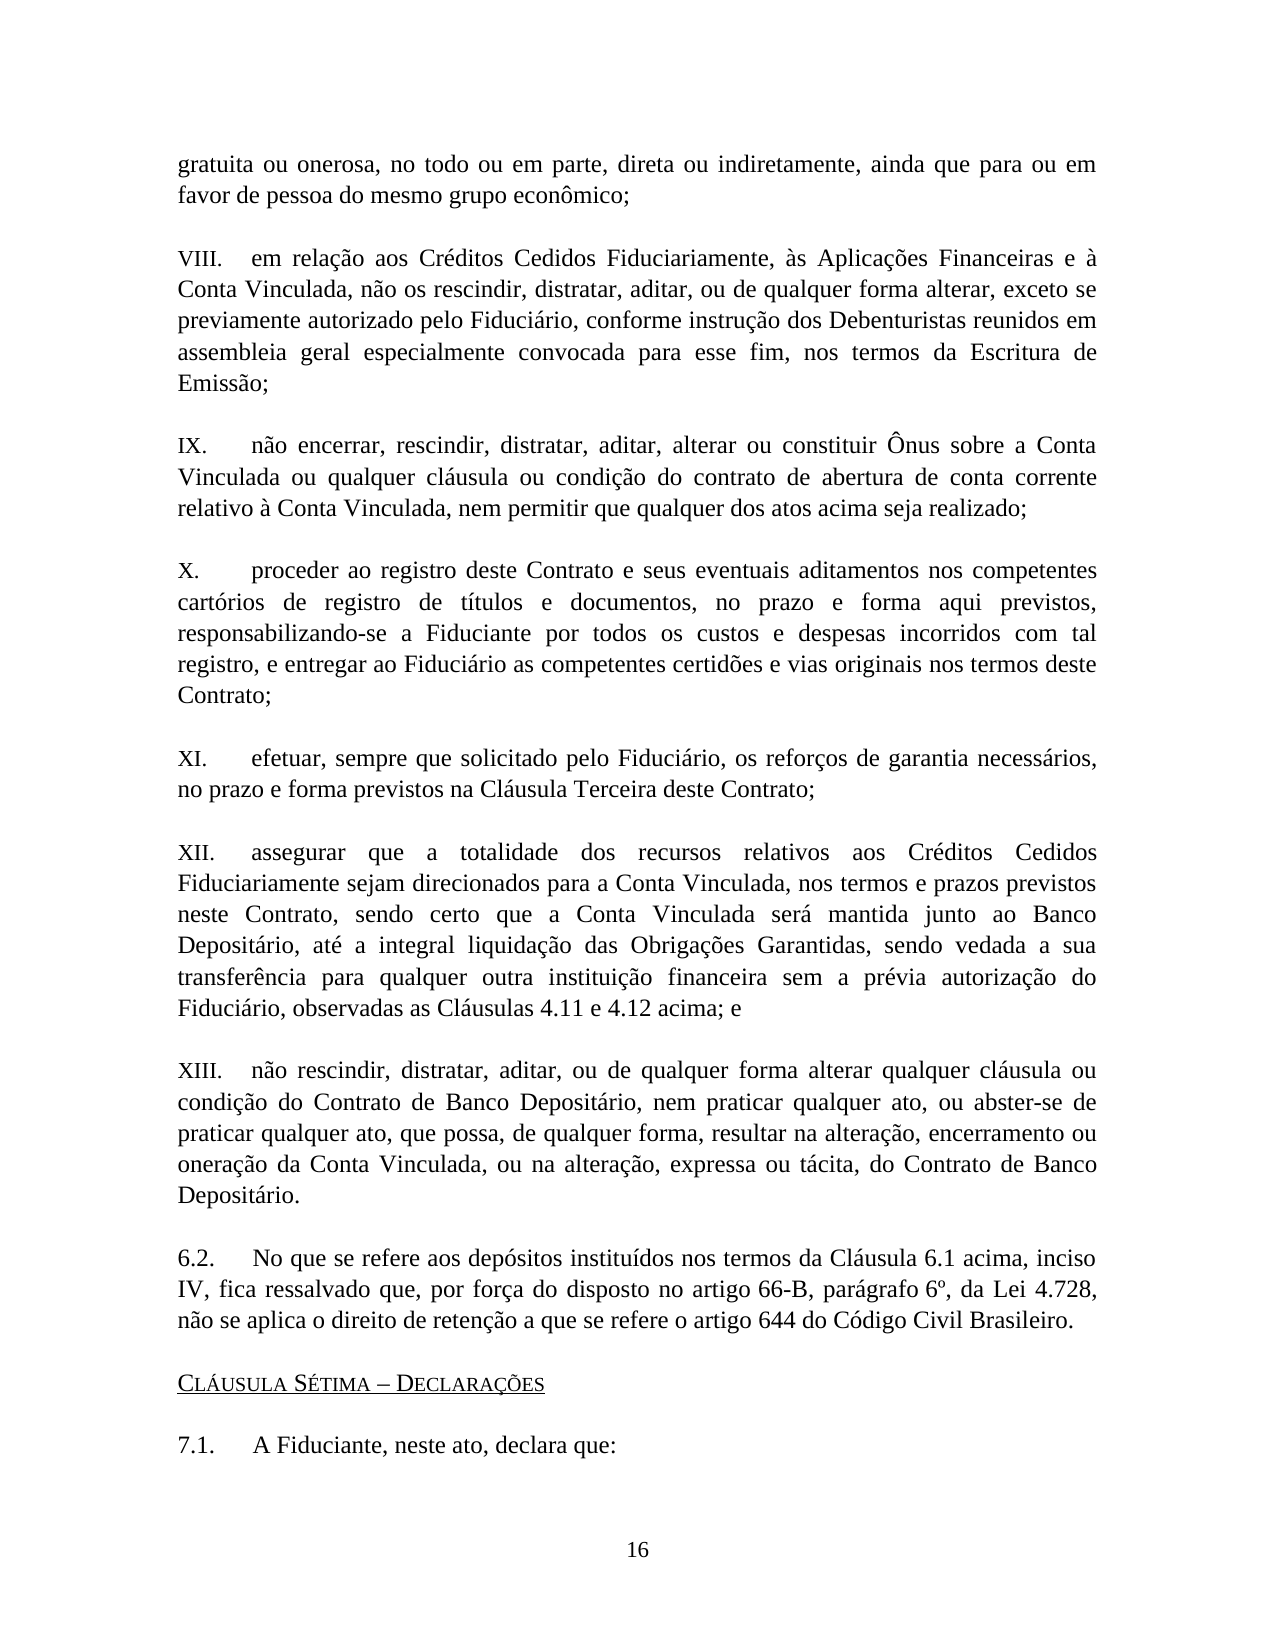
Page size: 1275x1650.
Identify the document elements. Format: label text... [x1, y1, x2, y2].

text 7.1. A Fiduciante, neste ato, declara que: [177, 1429, 1098, 1460]
list não encerrar, rescindir, distratar, aditar, alterar ou constituir Ônus sobre a Conta Vinculada ou qualquer cláusula ou condição do contrato de abertura de conta corrente relativo à Conta Vinculada, nem permitir que qualquer dos atos acima seja realizado; [177, 429, 1098, 523]
list não rescindir, distratar, aditar, ou de qualquer forma alterar qualquer cláusula ou condição do Contrato de Banco Depositário, nem praticar qualquer ato, ou abster-se de praticar qualquer ato, que possa, de qualquer forma, resultar na alteração, encerramento ou oneração da Conta Vinculada, ou na alteração, expressa ou tácita, do Contrato de Banco Depositário. [177, 1054, 1098, 1210]
text 6.2. No que se refere aos depósitos instituídos nos termos da Cláusula 6.1 acima, inciso IV, fica ressalvado que, por força do disposto no artigo 66-B, parágrafo 6º, da Lei 4.728, não se aplica o direito de retenção a que se refere o artigo 644 do Código Civil Brasileiro. [177, 1241, 1098, 1335]
text Cláusula Sétima – Declarações [177, 1366, 1098, 1398]
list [177, 148, 1098, 210]
list proceder ao registro deste Contrato e seus eventuais aditamentos nos competentes cartórios de registro de títulos e documentos, no prazo e forma aqui previstos, responsabilizando-se a Fiduciante por todos os custos e despesas incorridos com tal registro, e entregar ao Fiduciário as competentes certidões e vias originais nos termos deste Contrato; [177, 554, 1098, 710]
list em relação aos Créditos Cedidos Fiduciariamente, às Aplicações Financeiras e à Conta Vinculada, não os rescindir, distratar, aditar, ou de qualquer forma alterar, exceto se previamente autorizado pelo Fiduciário, conforme instrução dos Debenturistas reunidos em assembleia geral especialmente convocada para esse fim, nos termos da Escritura de Emissão; [177, 241, 1098, 398]
list assegurar que a totalidade dos recursos relativos aos Créditos Cedidos Fiduciariamente sejam direcionados para a Conta Vinculada, nos termos e prazos previstos neste Contrato, sendo certo que a Conta Vinculada será mantida junto ao Banco Depositário, até a integral liquidação das Obrigações Garantidas, sendo vedada a sua transferência para qualquer outra instituição financeira sem a prévia autorização do Fiduciário, observadas as Cláusulas 4.11 e 4.12 acima; e [177, 835, 1098, 1023]
list efetuar, sempre que solicitado pelo Fiduciário, os reforços de garantia necessários, no prazo e forma previstos na Cláusula Terceira deste Contrato; [177, 741, 1098, 804]
